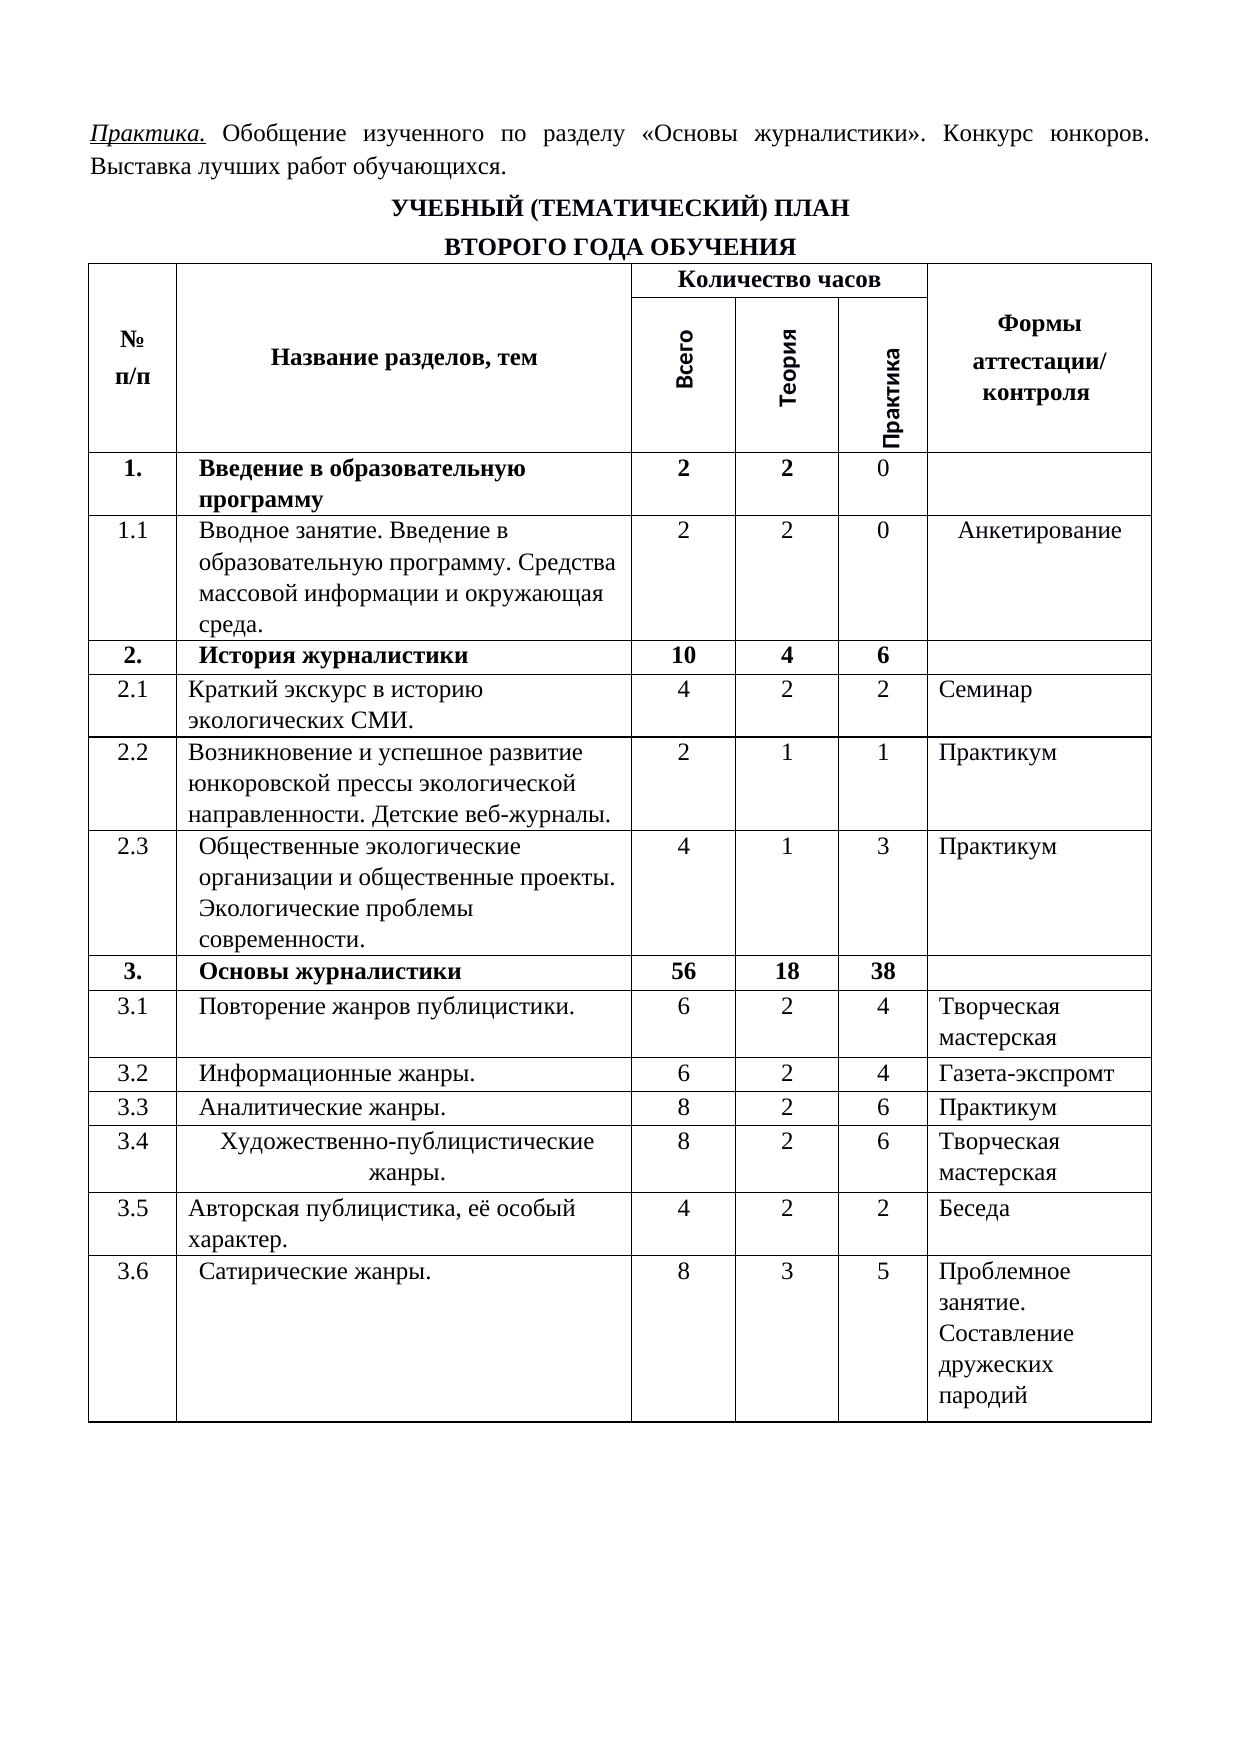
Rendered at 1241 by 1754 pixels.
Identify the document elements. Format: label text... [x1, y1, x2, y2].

table_cell 3.1 [89, 991, 176, 1057]
table_cell 2.2 [89, 738, 176, 830]
table_cell [839, 298, 927, 452]
table_cell Газета-экспромт [928, 1058, 1151, 1091]
text УЧЕБНЫЙ (ТЕМАТИЧЕСКИЙ) ПЛАН [88, 193, 1152, 221]
table_cell 18 [736, 956, 838, 990]
table_cell [928, 641, 1151, 673]
table_cell 8 [632, 1092, 735, 1125]
table_cell 2 [839, 1193, 927, 1255]
table_cell 8 [632, 1256, 735, 1421]
table_cell 2 [839, 675, 927, 736]
table_cell 3.2 [89, 1058, 176, 1091]
table_cell Беседа [928, 1193, 1151, 1255]
table_cell Введение в образовательную программу [177, 453, 631, 514]
table_cell 3. [89, 956, 176, 990]
table_cell Краткий экскурс в историю экологических СМИ. [177, 675, 631, 736]
table_cell Основы журналистики [177, 956, 631, 990]
table_cell 6 [632, 991, 735, 1057]
table_cell 2 [736, 516, 838, 639]
table_cell 1 [736, 738, 838, 830]
table_header № п/п [89, 264, 176, 452]
table_cell 3.4 [89, 1126, 176, 1192]
table_cell 1 [839, 738, 927, 830]
table_cell Практикум [928, 831, 1151, 955]
table_cell История журналистики [177, 641, 631, 673]
table_header Формы аттестации/ контроля [928, 264, 1151, 452]
table_cell 2 [736, 453, 838, 514]
table_cell 2 [736, 1092, 838, 1125]
table_cell 38 [839, 956, 927, 990]
table_cell 4 [736, 641, 838, 673]
table_cell Художественно-публицистические жанры. [177, 1126, 631, 1192]
table_cell Семинар [928, 675, 1151, 736]
table_cell Анкетирование [928, 516, 1151, 639]
table_cell Информационные жанры. [177, 1058, 631, 1091]
table_cell 3 [839, 831, 927, 955]
table_cell Вводное занятие. Введение в образовательную программу. Средства массовой информации и окружающая среда. [177, 516, 631, 639]
table_cell 2 [736, 1126, 838, 1192]
table_cell Повторение жанров публицистики. [177, 991, 631, 1057]
table_cell 3.6 [89, 1256, 176, 1421]
table_cell Сатирические жанры. [177, 1256, 631, 1421]
table_header Название разделов, тем [177, 264, 631, 452]
table_cell 3.5 [89, 1193, 176, 1255]
table_cell Практикум [928, 738, 1151, 830]
table_cell 4 [632, 831, 735, 955]
table_cell Аналитические жанры. [177, 1092, 631, 1125]
table_cell 2. [89, 641, 176, 673]
text ВТОРОГО ГОДА ОБУЧЕНИЯ [88, 232, 1152, 261]
table_cell 1 [736, 831, 838, 955]
table_cell 6 [839, 1126, 927, 1192]
table_cell Творческая мастерская [928, 991, 1151, 1057]
text Практика. Обобщение изученного по разделу «Основы журналистики». Конкурс юнкоров. Выставка лучших работ обучающихся. [90, 118, 1150, 180]
table_cell Практикум [928, 1092, 1151, 1125]
table_cell 4 [839, 991, 927, 1057]
table_cell 6 [839, 641, 927, 673]
table_cell [928, 956, 1151, 990]
table_cell 3 [736, 1256, 838, 1421]
table_cell [928, 453, 1151, 514]
table_cell 2 [736, 675, 838, 736]
table_cell 2 [632, 738, 735, 830]
table_cell 1.1 [89, 516, 176, 639]
table_cell Творческая мастерская [928, 1126, 1151, 1192]
table_cell Проблемное занятие. Составление дружеских пародий [928, 1256, 1151, 1421]
table_cell 2 [632, 453, 735, 514]
table_cell 4 [839, 1058, 927, 1091]
table_cell 2 [736, 1058, 838, 1091]
table_cell 6 [632, 1058, 735, 1091]
table_cell Общественные экологические организации и общественные проекты. Экологические проблемы современности. [177, 831, 631, 955]
table_cell 5 [839, 1256, 927, 1421]
table_header Количество часов [632, 264, 927, 297]
table_cell 4 [632, 1193, 735, 1255]
table_cell 2.1 [89, 675, 176, 736]
table_cell [632, 298, 735, 452]
table_cell 6 [839, 1092, 927, 1125]
table_cell Возникновение и успешное развитие юнкоровской прессы экологической направленности. Детские веб-журналы. [177, 738, 631, 830]
table_cell 2.3 [89, 831, 176, 955]
table_cell 0 [839, 453, 927, 514]
table_cell 3.3 [89, 1092, 176, 1125]
table_cell 56 [632, 956, 735, 990]
table_cell 2 [632, 516, 735, 639]
table_cell 8 [632, 1126, 735, 1192]
table_cell 4 [632, 675, 735, 736]
table_cell 2 [736, 1193, 838, 1255]
table_cell 10 [632, 641, 735, 673]
table_cell 2 [736, 991, 838, 1057]
table_cell Авторская публицистика, её особый характер. [177, 1193, 631, 1255]
table_cell 1. [89, 453, 176, 514]
table_cell 0 [839, 516, 927, 639]
table_cell [736, 298, 838, 452]
